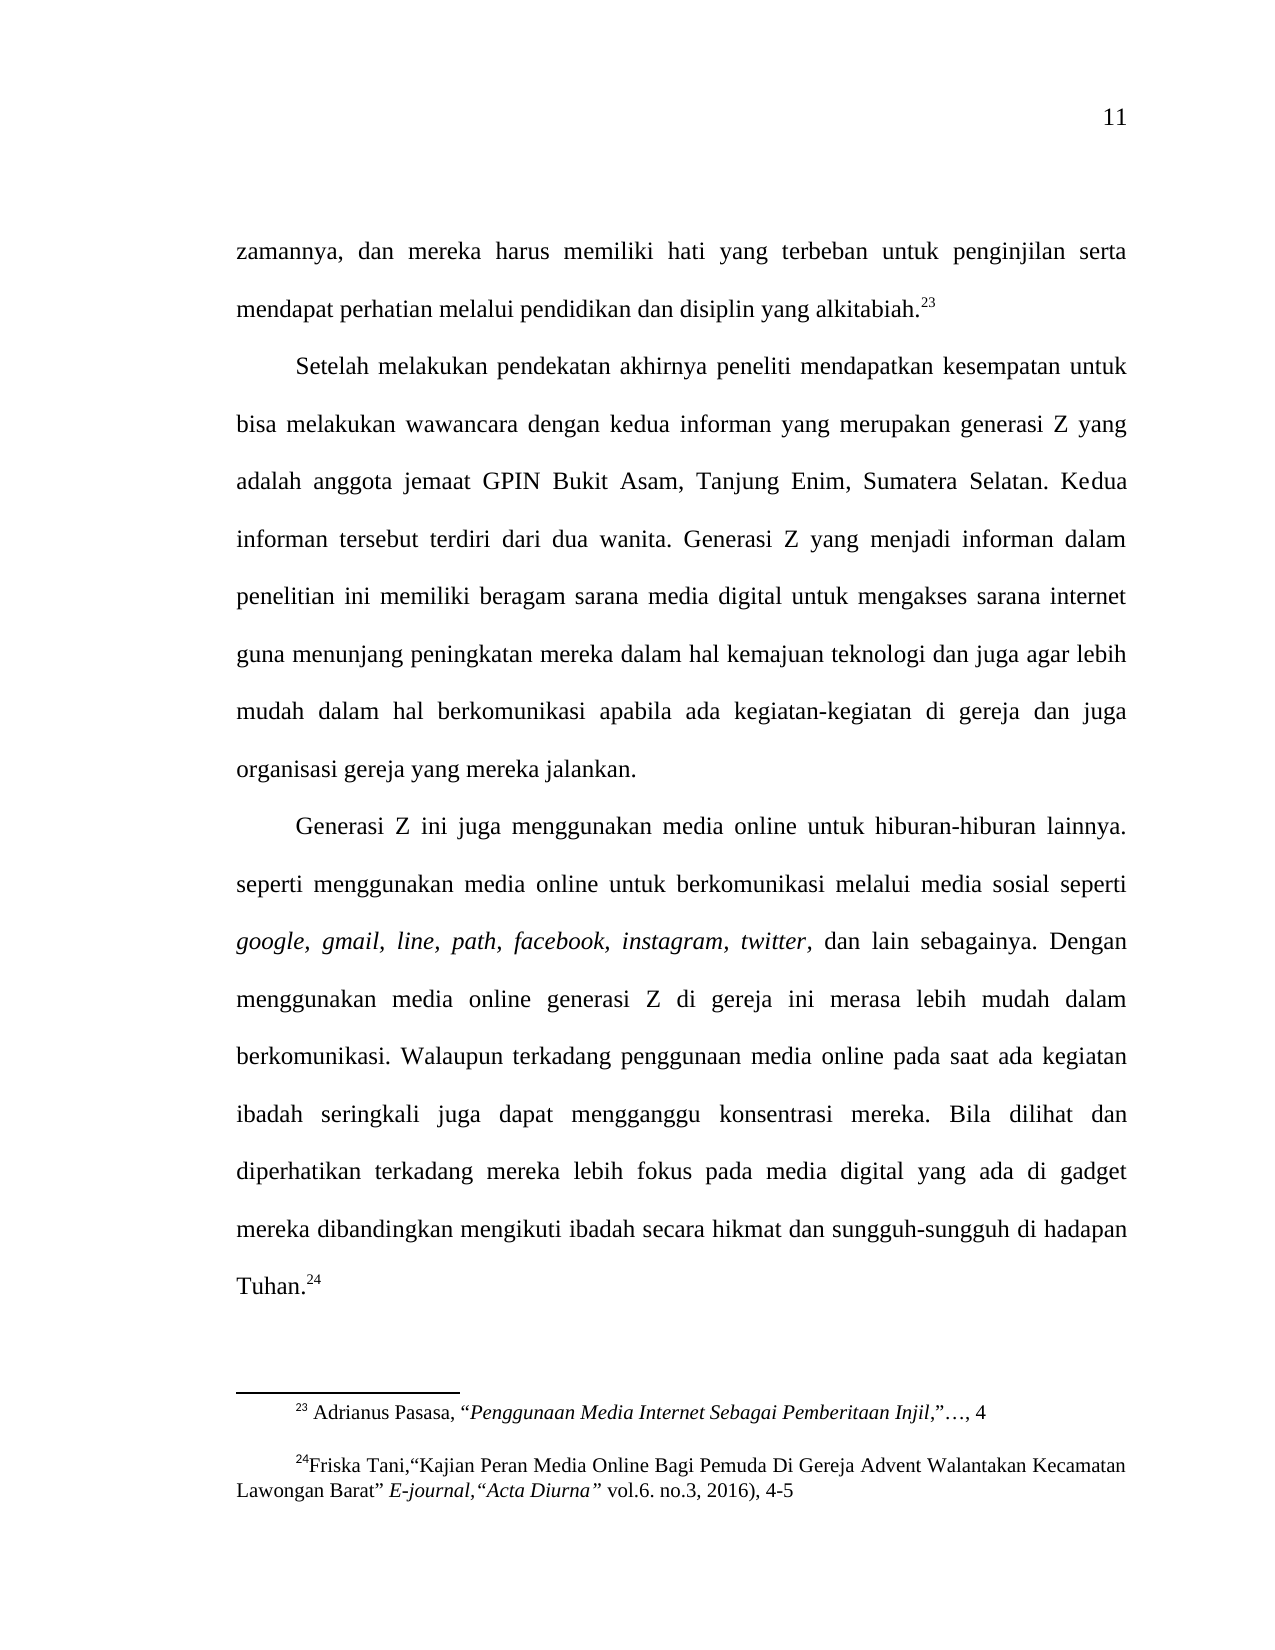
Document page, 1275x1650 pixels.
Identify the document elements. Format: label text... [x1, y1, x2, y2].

text Generasi Z ini juga menggunakan media online untuk hiburan-hiburan lainnya. seperti menggunakan media online untuk berkomunikasi melalui media sosial seperti google, gmail, line, path, facebook, instagram, twitter, dan lain sebagainya. Dengan menggunakan media online generasi Z di gereja ini merasa lebih mudah dalam berkomunikasi. Walaupun terkadang penggunaan media online pada saat ada kegiatan ibadah seringkali juga dapat mengganggu konsentrasi mereka. Bila dilihat dan diperhatikan terkadang mereka lebih fokus pada media digital yang ada di gadget mereka dibandingkan mengikuti ibadah secara hikmat dan sungguh-sungguh di hadapan Tuhan. [236, 811, 1127, 1300]
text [236, 236, 1127, 322]
text Setelah melakukan pendekatan akhirnya peneliti mendapatkan kesempatan untuk bisa melakukan wawancara dengan kedua informan yang merupakan generasi Z yang adalah anggota jemaat GPIN Bukit Asam, Tanjung Enim, Sumatera Selatan. Kedua informan tersebut terdiri dari dua wanita. Generasi Z yang menjadi informan dalam penelitian ini memiliki beragam sarana media digital untuk mengakses sarana internet guna menunjang peningkatan mereka dalam hal kemajuan teknologi dan juga agar lebih mudah dalam hal berkomunikasi apabila ada kegiatan-kegiatan di gereja dan juga organisasi gereja yang mereka jalankan. [236, 351, 1127, 782]
